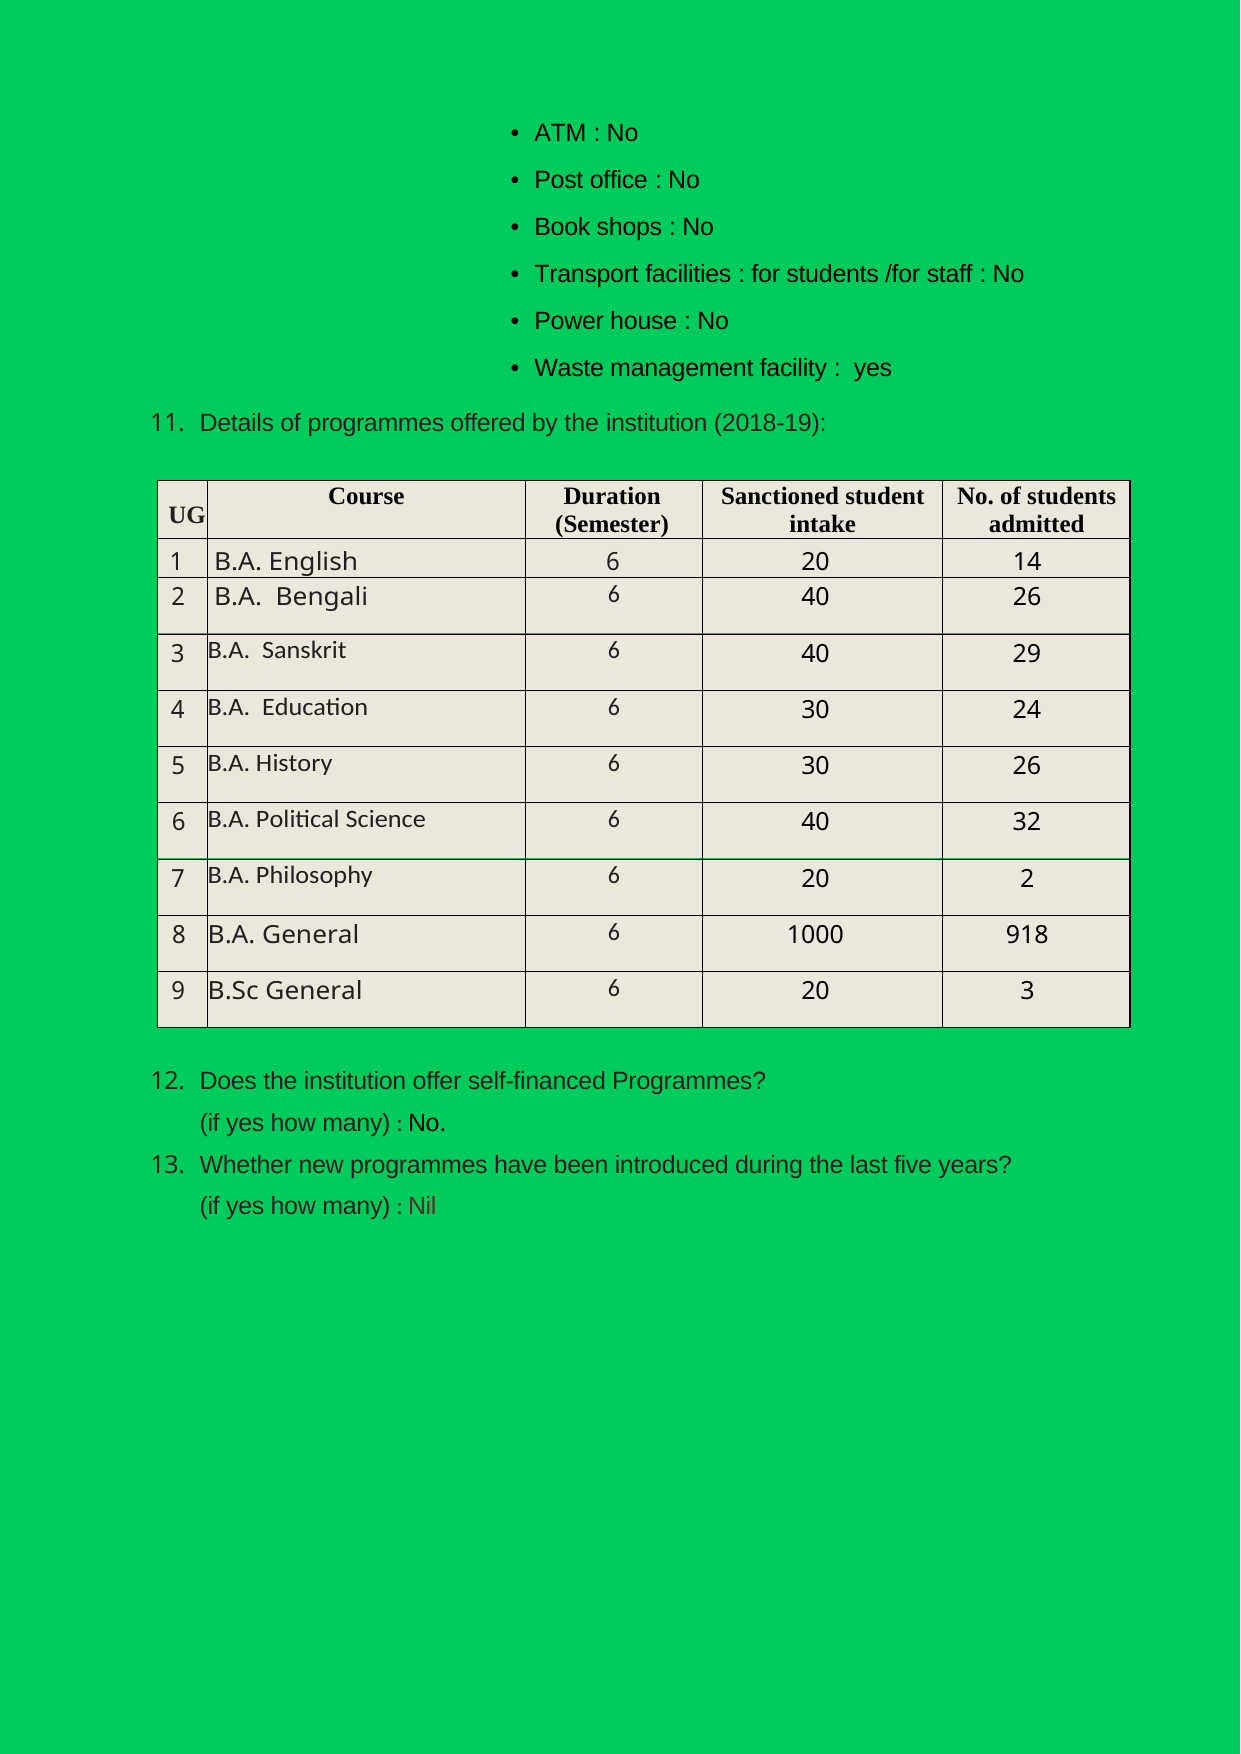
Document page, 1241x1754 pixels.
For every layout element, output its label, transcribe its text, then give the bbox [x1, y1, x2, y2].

table_cell 4 [158, 691, 207, 746]
table_header Course [208, 481, 525, 538]
table_cell 20 [703, 972, 942, 1027]
table_cell 30 [703, 691, 942, 746]
table_cell 6 [526, 691, 702, 746]
table_cell 40 [703, 803, 942, 858]
table_cell 918 [943, 916, 1129, 971]
table_cell B.A. Political Science [208, 803, 525, 858]
table_cell 26 [943, 578, 1129, 633]
table_cell B.Sc General [208, 972, 525, 1027]
table_cell 1000 [703, 916, 942, 971]
list (if yes how many) : No. [199, 1107, 1004, 1137]
table_cell B.A. Education [208, 691, 525, 746]
table_cell 30 [703, 747, 942, 802]
table_cell 6 [526, 916, 702, 971]
table_cell 6 [526, 578, 702, 633]
table_cell B.A. English [208, 539, 525, 577]
table_cell 6 [526, 635, 702, 690]
table_cell 40 [703, 578, 942, 633]
table_header Duration (Semester) [526, 481, 702, 538]
list Whether new programmes have been introduced during the last five years? [150, 1146, 1137, 1180]
table_cell B.A. General [208, 916, 525, 971]
list (if yes how many) : Nil [199, 1191, 1137, 1221]
list Details of programmes offered by the institution (2018-19): [150, 406, 1137, 438]
table_cell 7 [158, 860, 207, 915]
table_cell 6 [158, 803, 207, 858]
table_cell 24 [943, 691, 1129, 746]
list ATM : No [510, 118, 1137, 147]
table_cell 3 [943, 972, 1129, 1027]
table_cell 6 [526, 972, 702, 1027]
table_cell B.A. History [208, 747, 525, 802]
table_cell 6 [526, 539, 702, 577]
list Book shops : No [510, 212, 1137, 241]
table_cell 9 [158, 972, 207, 1027]
table_cell B.A. Sanskrit [208, 635, 525, 690]
table_cell B.A. Bengali [208, 578, 525, 633]
table_cell 29 [943, 635, 1129, 690]
table_cell 3 [158, 635, 207, 690]
table_header UG [158, 481, 207, 538]
table_cell 20 [703, 539, 942, 577]
table_cell 2 [943, 860, 1129, 915]
list Does the institution offer self-financed Programmes? [150, 1062, 1004, 1096]
table_cell 26 [943, 747, 1129, 802]
table_cell 20 [703, 860, 942, 915]
list Transport facilities : for students /for staff : No [510, 259, 1137, 288]
table_cell 1 [158, 539, 207, 577]
table_cell 32 [943, 803, 1129, 858]
list Waste management facility : yes [510, 353, 1137, 382]
table_header Sanctioned student intake [703, 481, 942, 538]
table_cell 8 [158, 916, 207, 971]
table_cell 14 [943, 539, 1129, 577]
table_cell 6 [526, 860, 702, 915]
table_cell 2 [158, 578, 207, 633]
table_cell 6 [526, 747, 702, 802]
table_header No. of students admitted [943, 481, 1129, 538]
list Power house : No [510, 306, 1137, 335]
table_cell 5 [158, 747, 207, 802]
table_cell 40 [703, 635, 942, 690]
list Post office : No [510, 165, 1137, 194]
table_cell B.A. Philosophy [208, 860, 525, 915]
table_cell 6 [526, 803, 702, 858]
